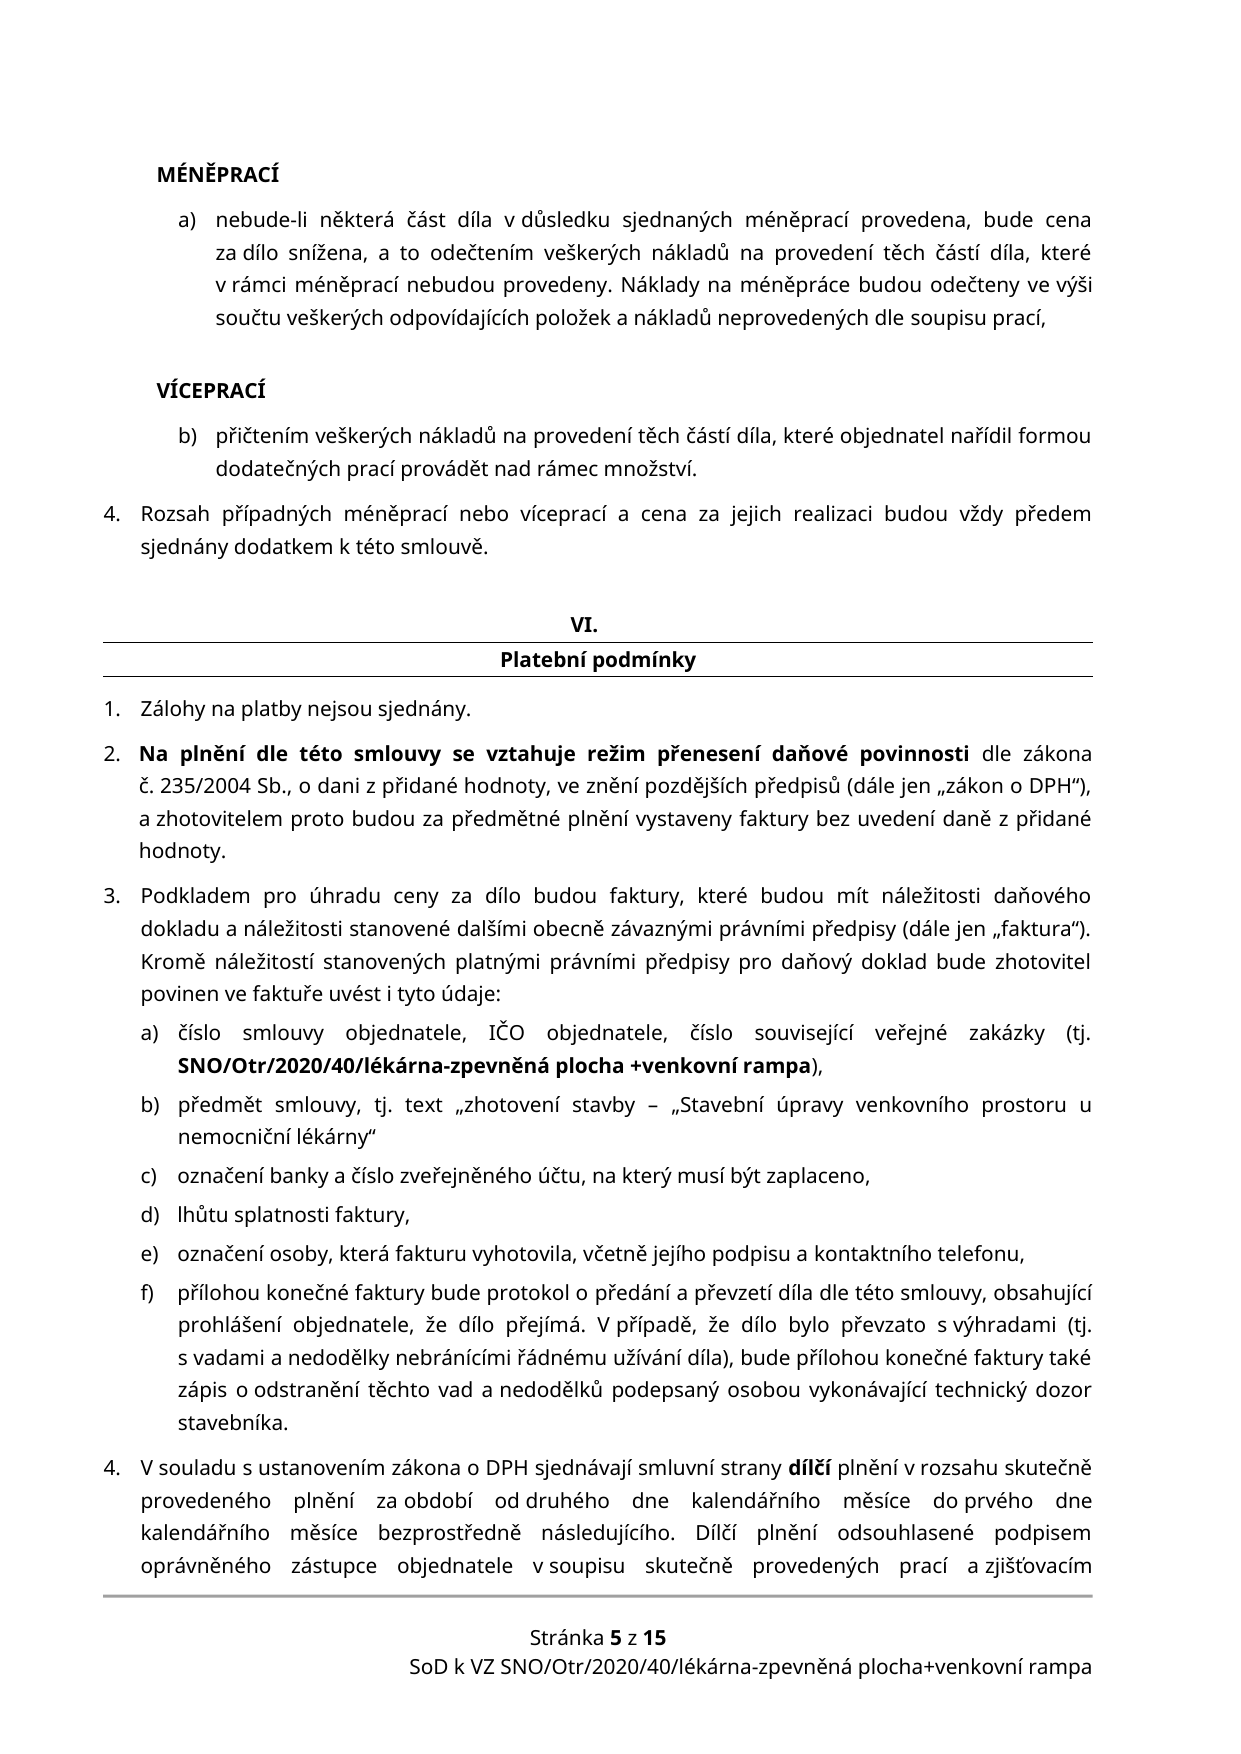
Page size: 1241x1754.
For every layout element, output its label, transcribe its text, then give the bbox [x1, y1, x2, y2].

list přílohou konečné faktury bude protokol o předání a převzetí díla dle této smlouvy, obsahující prohlášení objednatele, že dílo přejímá. V případě, že dílo bylo převzato s výhradami (tj. s vadami a nedodělky nebránícími řádnému užívání díla), bude přílohou konečné faktury také zápis o odstranění těchto vad a nedodělků podepsaný osobou vykonávající technický dozor stavebníka. [140, 1278, 1093, 1437]
list předmět smlouvy, tj. text „zhotovení stavby – „Stavební úpravy venkovního prostoru u nemocniční lékárny“ [140, 1090, 1093, 1151]
list přičtením veškerých nákladů na provedení těch částí díla, které objednatel nařídil formou dodatečných prací provádět nad rámec množství. [178, 422, 1093, 483]
list číslo smlouvy objednatele, IČO objednatele, číslo související veřejné zakázky (tj. SNO/Otr/2020/40/lékárna-zpevněná plocha +venkovní rampa), [140, 1018, 1093, 1079]
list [103, 1453, 1093, 1579]
list nebude-li některá část díla v důsledku sjednaných méněprací provedena, bude cena za dílo snížena, a to odečtením veškerých nákladů na provedení těch částí díla, které v rámci méněprací nebudou provedeny. Náklady na méněpráce budou odečteny ve výši součtu veškerých odpovídajících položek a nákladů neprovedených dle soupisu prací, [178, 205, 1093, 331]
list označení osoby, která fakturu vyhotovila, včetně jejího podpisu a kontaktního telefonu, [140, 1239, 1093, 1267]
list Rozsah případných méněprací nebo víceprací a cena za jejich realizaci budou vždy předem sjednány dodatkem k této smlouvě. [103, 499, 1093, 560]
text Platební podmínky [103, 643, 1093, 676]
list Podkladem pro úhradu ceny za dílo budou faktury, které budou mít náležitosti daňového dokladu a náležitosti stanovené dalšími obecně závaznými právními předpisy (dále jen „faktura“). Kromě náležitostí stanovených platnými právními předpisy pro daňový doklad bude zhotovitel povinen ve faktuře uvést i tyto údaje: [103, 882, 1093, 1008]
text VÍCEPRACÍ [156, 377, 1093, 405]
list Zálohy na platby nejsou sjednány. [103, 694, 1093, 722]
list lhůtu splatnosti faktury, [140, 1200, 1093, 1228]
list označení banky a číslo zveřejněného účtu, na který musí být zaplaceno, [140, 1161, 1093, 1190]
list Na plnění dle této smlouvy se vztahuje režim přenesení daňové povinnosti dle zákona č. 235/2004 Sb., o dani z přidané hodnoty, ve znění pozdějších předpisů (dále jen „zákon o DPH“), a zhotovitelem proto budou za předmětné plnění vystaveny faktury bez uvedení daně z přidané hodnoty. [103, 739, 1093, 865]
text MÉNĚPRACÍ [156, 160, 1093, 188]
